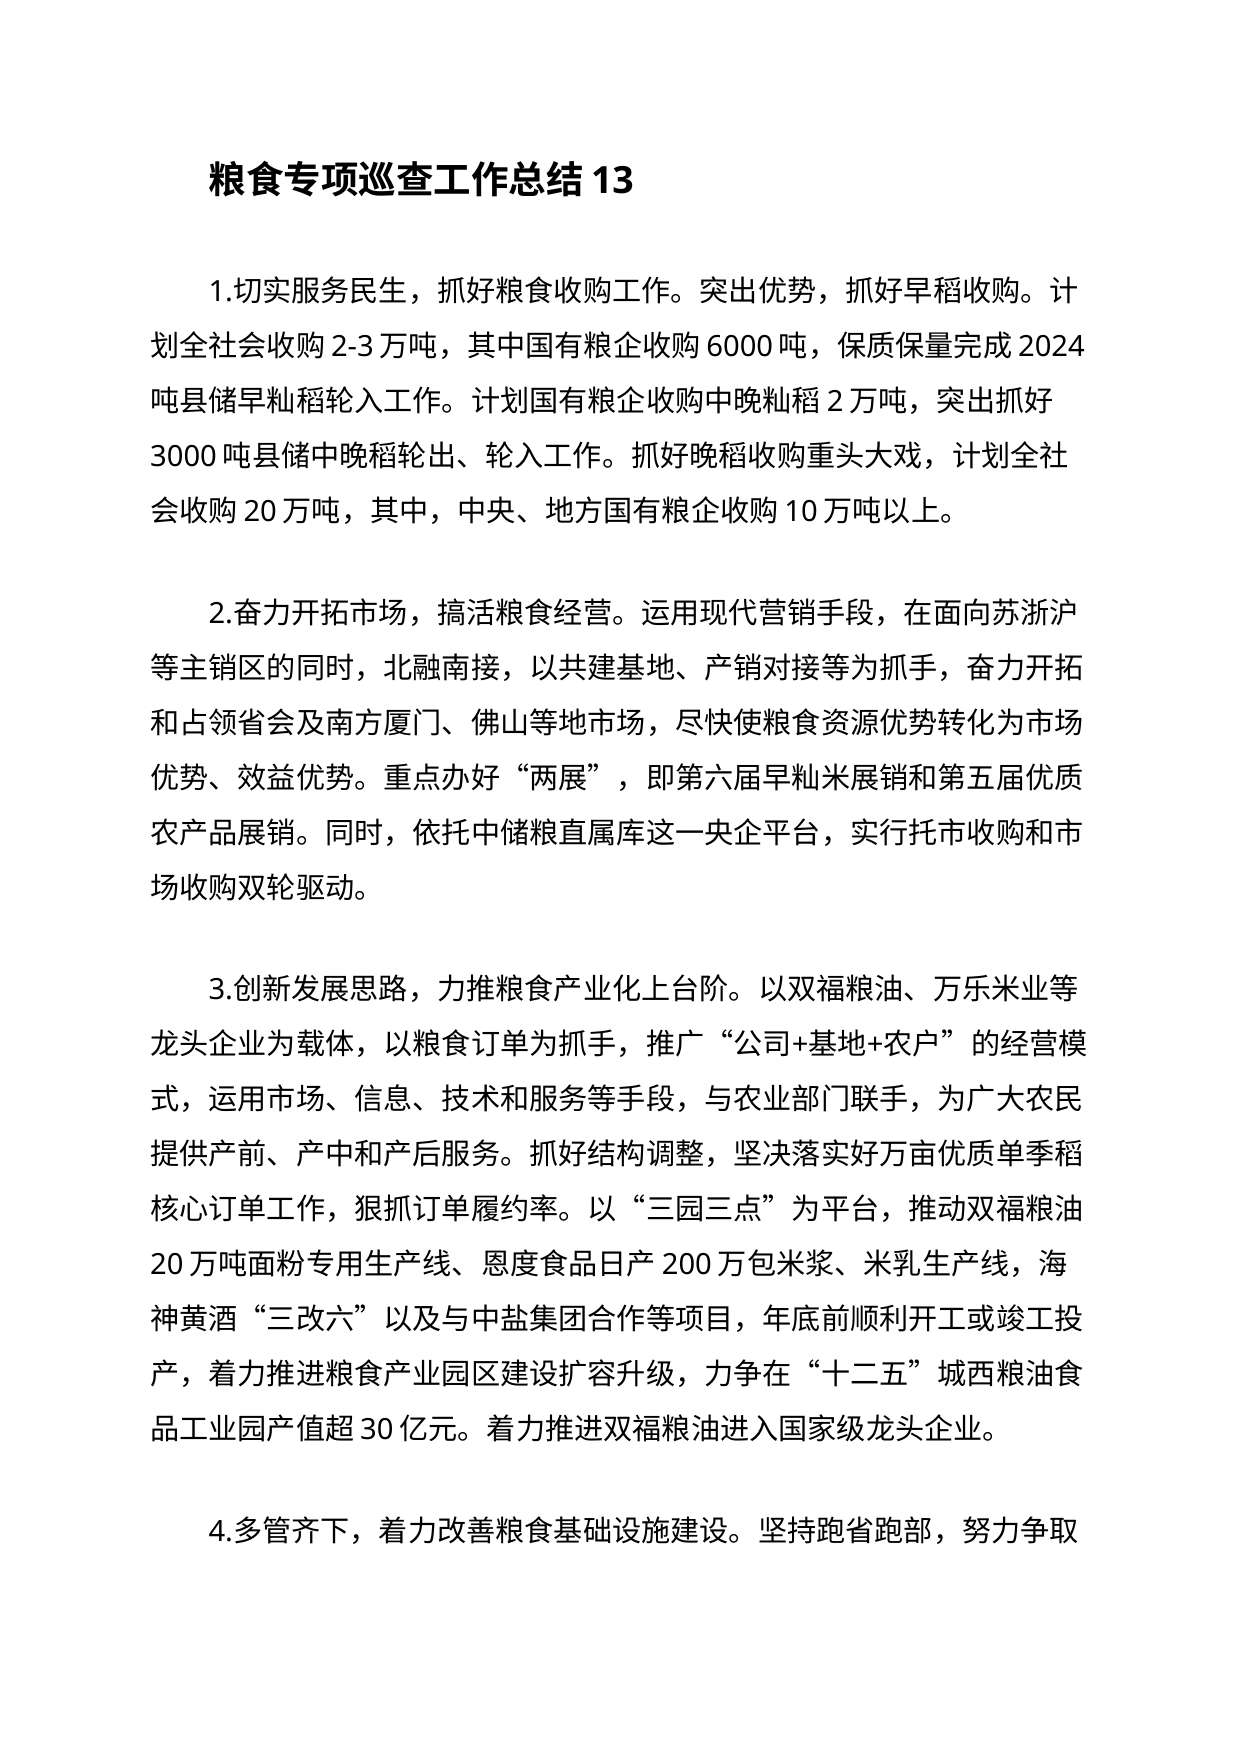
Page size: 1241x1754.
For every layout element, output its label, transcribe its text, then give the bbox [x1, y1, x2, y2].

text 2.奋力开拓市场，搞活粮食经营。运用现代营销手段，在面向苏浙沪等主销区的同时，北融南接，以共建基地、产销对接等为抓手，奋力开拓和占领省会及南方厦门、佛山等地市场，尽快使粮食资源优势转化为市场优势、效益优势。重点办好“两展”，即第六届早籼米展销和第五届优质农产品展销。同时，依托中储粮直属库这一央企平台，实行托市收购和市场收购双轮驱动。 [150, 589, 1090, 906]
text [150, 1507, 1090, 1550]
text 粮食专项巡查工作总结13 [150, 150, 1090, 204]
text 1.切实服务民生，抓好粮食收购工作。突出优势，抓好早稻收购。计划全社会收购2-3万吨，其中国有粮企收购6000吨，保质保量完成2024吨县储早籼稻轮入工作。计划国有粮企收购中晚籼稻2万吨，突出抓好3000吨县储中晚稻轮出、轮入工作。抓好晚稻收购重头大戏，计划全社会收购20万吨，其中，中央、地方国有粮企收购10万吨以上。 [150, 268, 1090, 530]
text 3.创新发展思路，力推粮食产业化上台阶。以双福粮油、万乐米业等龙头企业为载体，以粮食订单为抓手，推广“公司+基地+农户”的经营模式，运用市场、信息、技术和服务等手段，与农业部门联手，为广大农民提供产前、产中和产后服务。抓好结构调整，坚决落实好万亩优质单季稻核心订单工作，狠抓订单履约率。以“三园三点”为平台，推动双福粮油20万吨面粉专用生产线、恩度食品日产200万包米浆、米乳生产线，海神黄酒“三改六”以及与中盐集团合作等项目，年底前顺利开工或竣工投产，着力推进粮食产业园区建设扩容升级，力争在“十二五”城西粮油食品工业园产值超30亿元。着力推进双福粮油进入国家级龙头企业。 [150, 966, 1090, 1448]
